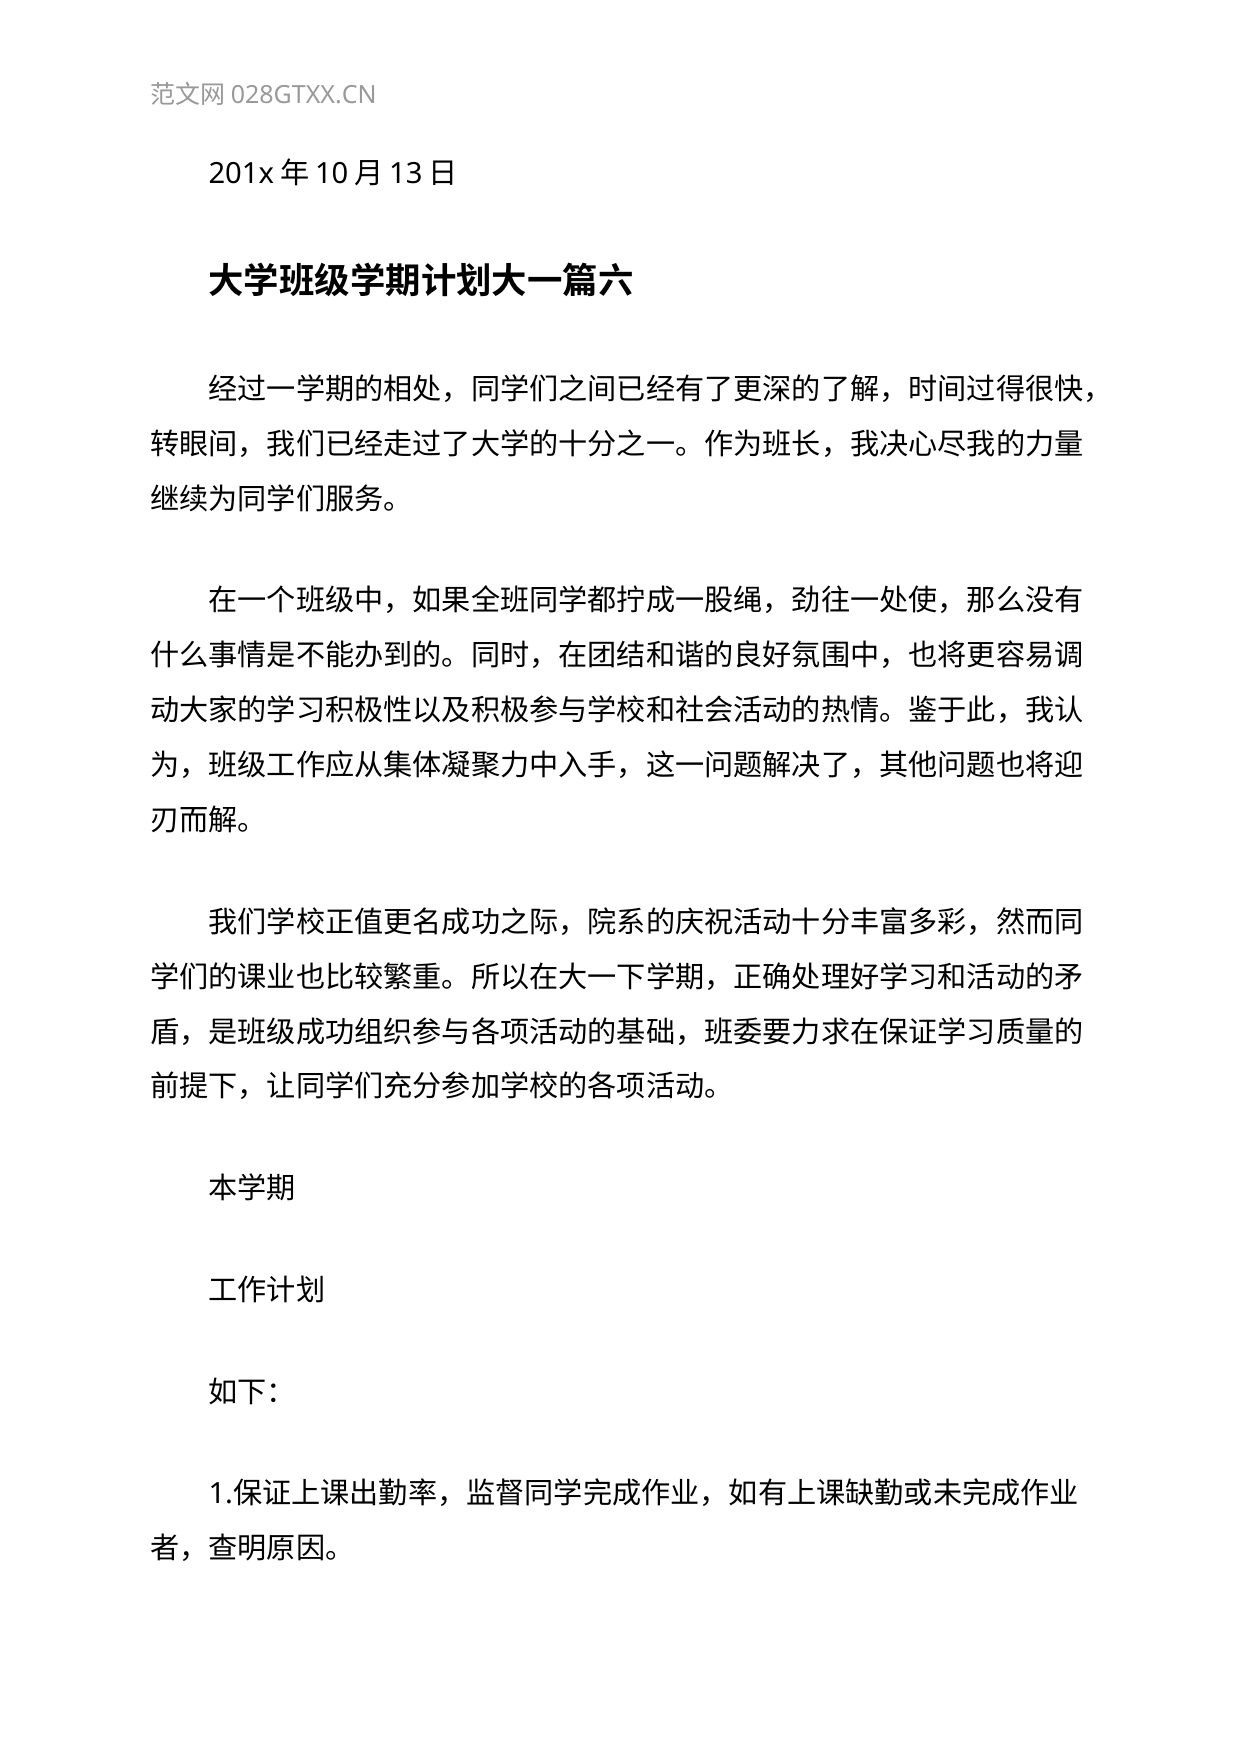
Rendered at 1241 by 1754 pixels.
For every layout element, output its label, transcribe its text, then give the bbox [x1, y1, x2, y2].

text 大学班级学期计划大一篇六 [150, 252, 1090, 303]
text 如下： [150, 1368, 1090, 1411]
text 201x年10月13日 [150, 150, 1090, 192]
text 1.保证上课出勤率，监督同学完成作业，如有上课缺勤或未完成作业者，查明原因。 [150, 1470, 1090, 1567]
text 经过一学期的相处，同学们之间已经有了更深的了解，时间过得很快，转眼间，我们已经走过了大学的十分之一。作为班长，我决心尽我的力量继续为同学们服务。 [150, 365, 1090, 517]
text 我们学校正值更名成功之际，院系的庆祝活动十分丰富多彩，然而同学们的课业也比较繁重。所以在大一下学期，正确处理好学习和活动的矛盾，是班级成功组织参与各项活动的基础，班委要力求在保证学习质量的前提下，让同学们充分参加学校的各项活动。 [150, 898, 1090, 1105]
text 本学期 [150, 1165, 1090, 1207]
text 在一个班级中，如果全班同学都拧成一股绳，劲往一处使，那么没有什么事情是不能办到的。同时，在团结和谐的良好氛围中，也将更容易调动大家的学习积极性以及积极参与学校和社会活动的热情。鉴于此，我认为，班级工作应从集体凝聚力中入手，这一问题解决了，其他问题也将迎刃而解。 [150, 577, 1090, 839]
text 工作计划 [150, 1267, 1090, 1309]
